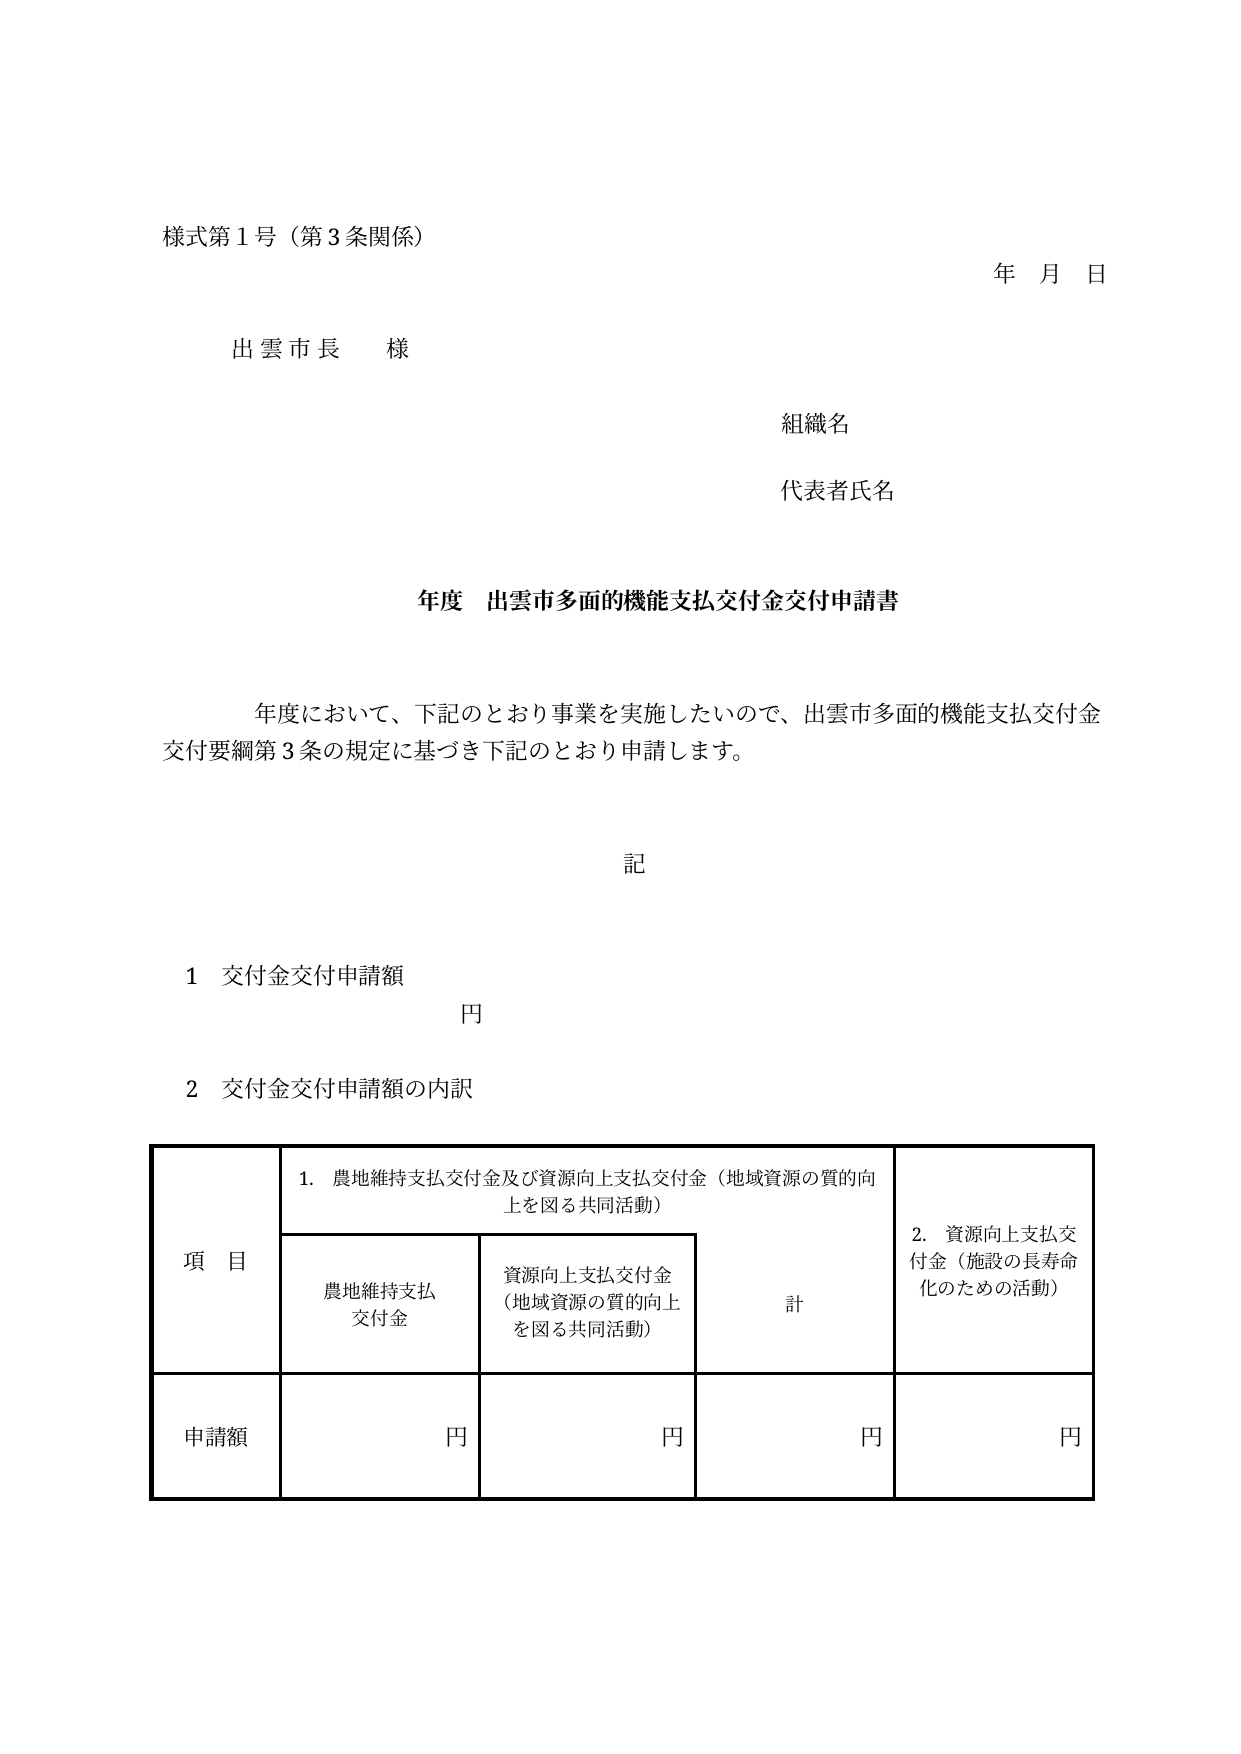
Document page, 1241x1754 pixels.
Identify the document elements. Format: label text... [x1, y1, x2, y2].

table_cell 計 [697, 1233, 893, 1372]
text 出 雲 市 長 様 [162, 329, 1107, 367]
table_cell 円 [896, 1375, 1092, 1496]
table_cell 円 [481, 1375, 694, 1496]
text 年 月 日 [162, 254, 1107, 292]
text 組織名 [162, 404, 1107, 442]
text 円 [162, 993, 1107, 1031]
table_header 項 目 [154, 1148, 279, 1372]
text 1 交付金交付申請額 [162, 956, 1107, 993]
table_header 1. 農地維持支払交付金及び資源向上支払交付金（地域資源の質的向上を図る共同活動） [282, 1148, 893, 1233]
text 年度において、下記のとおり事業を実施したいので、出雲市多面的機能支払交付金交付要綱第3条の規定に基づき下記のとおり申請します。 [162, 693, 1107, 768]
subtitle 記 [162, 843, 1107, 881]
text 2 交付金交付申請額の内訳 [162, 1068, 1107, 1106]
table_cell 円 [697, 1375, 893, 1496]
table_cell 申請額 [154, 1375, 279, 1496]
text 様式第１号（第3条関係） [162, 217, 1107, 254]
table_cell 円 [282, 1375, 478, 1496]
table_cell 農地維持支払 交付金 [282, 1236, 478, 1372]
table_header 2. 資源向上支払交付金（施設の長寿命化のための活動） [896, 1148, 1092, 1372]
text 年度 出雲市多面的機能支払交付金交付申請書 [162, 581, 1107, 618]
text 代表者氏名 [162, 473, 1107, 506]
table_cell 資源向上支払交付金（地域資源の質的向上を図る共同活動） [481, 1236, 694, 1372]
